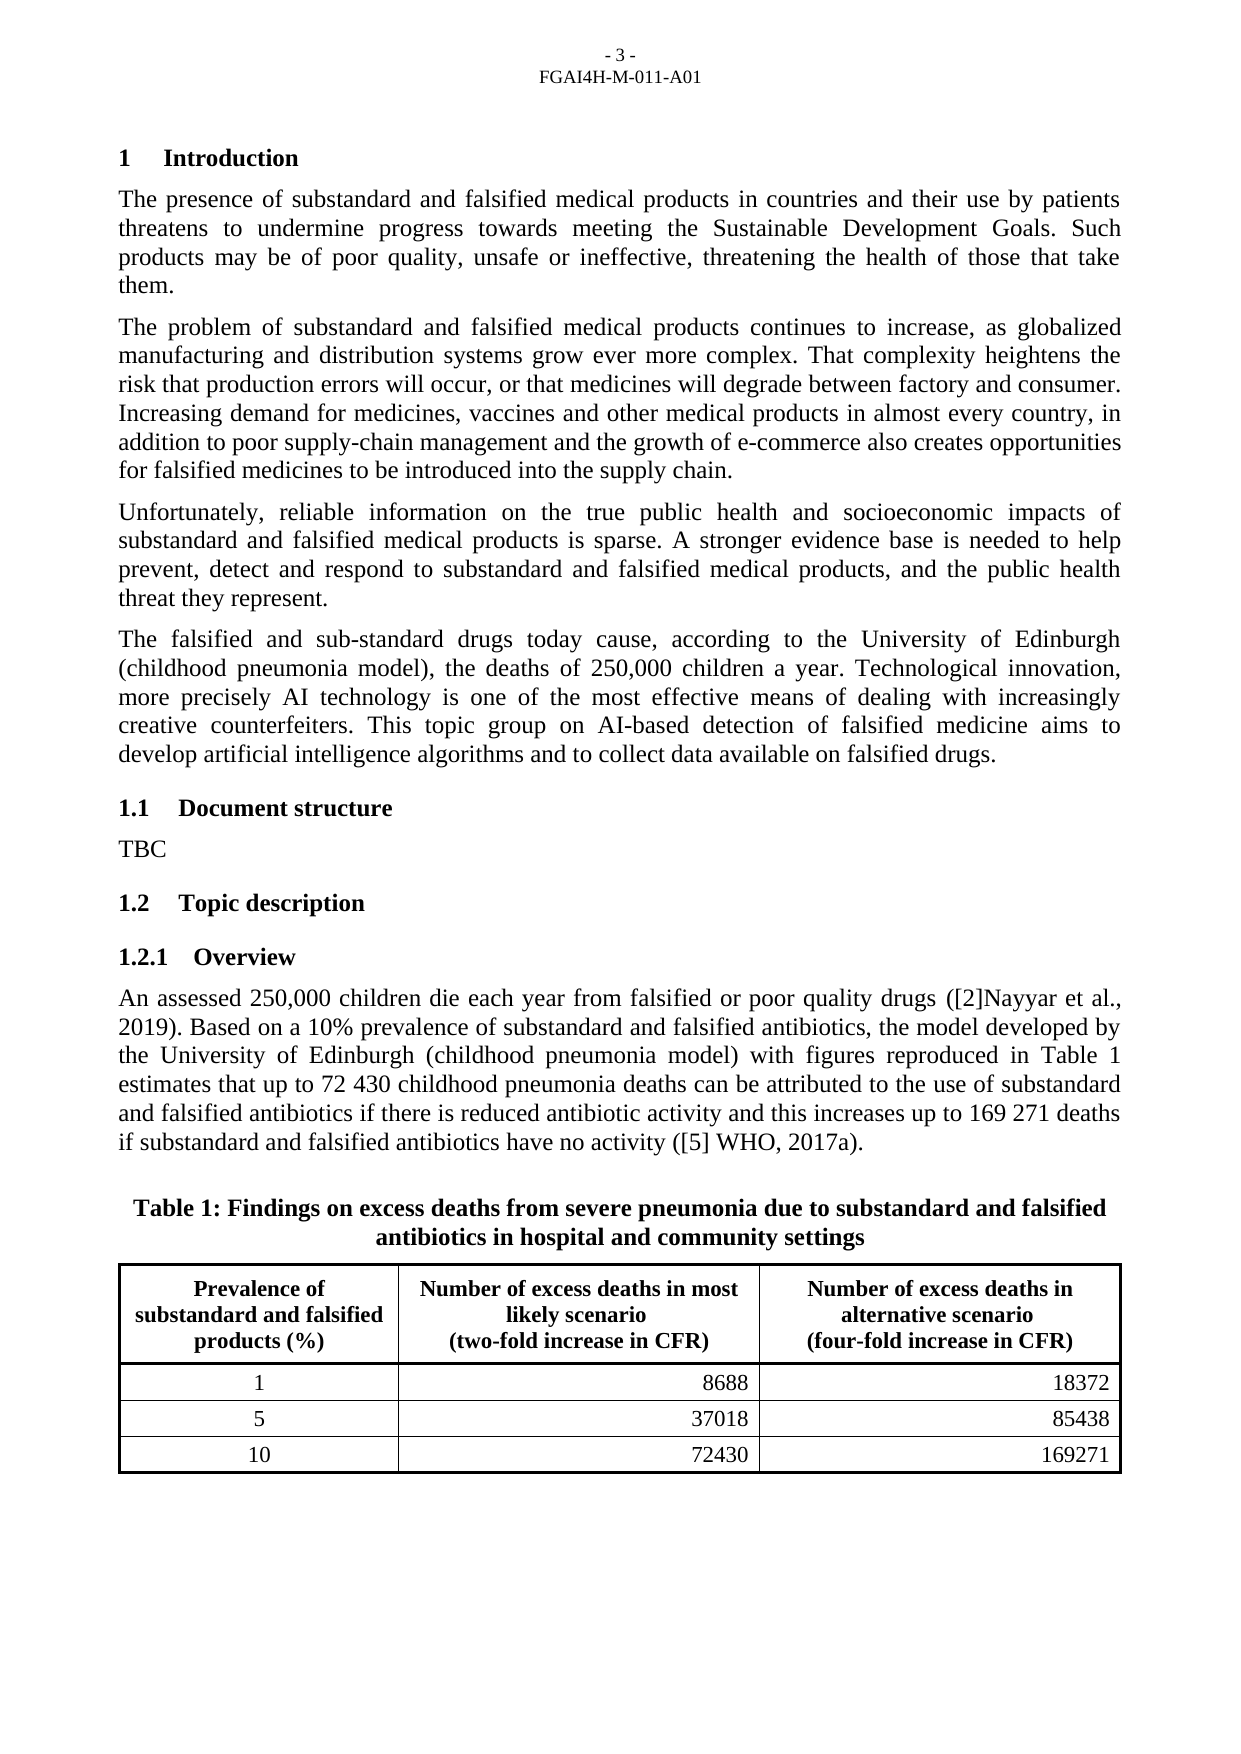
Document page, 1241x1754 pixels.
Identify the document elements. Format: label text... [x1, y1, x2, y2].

text The falsified and sub-standard drugs today cause, according to the University of Edinburgh (childhood pneumonia model), the deaths of 250,000 children a year. Technological innovation, more precisely AI technology is one of the most effective means of dealing with increasingly creative counterfeiters. This topic group on AI-based detection of falsified medicine aims to develop artificial intelligence algorithms and to collect data available on falsified drugs. [118, 624, 1122, 768]
table_cell 1 [121, 1365, 398, 1400]
text Unfortunately, reliable information on the true public health and socioeconomic impacts of substandard and falsified medical products is sparse. A stronger evidence base is needed to help prevent, detect and respond to substandard and falsified medical products, and the public health threat they represent. [118, 497, 1122, 612]
subtitle Topic description [118, 888, 1122, 917]
text The problem of substandard and falsified medical products continues to increase, as globalized manufacturing and distribution systems grow ever more complex. That complexity heightens the risk that production errors will occur, or that medicines will degrade between factory and consumer. Increasing demand for medicines, vaccines and other medical products in almost every country, in addition to poor supply-chain management and the growth of e-commerce also creates opportunities for falsified medicines to be introduced into the supply chain. [118, 312, 1122, 484]
table_cell 18372 [760, 1365, 1119, 1400]
table_cell 169271 [760, 1437, 1119, 1471]
table_cell 85438 [760, 1401, 1119, 1436]
table_header Prevalence of substandard and falsified products (%) [121, 1266, 398, 1362]
title Table 1: Findings on excess deaths from severe pneumonia due to substandard and falsified antibiotics in hospital and community settings [118, 1193, 1122, 1251]
table_header Number of excess deaths in alternative scenario (four-fold increase in CFR) [760, 1266, 1119, 1362]
text An assessed 250,000 children die each year from falsified or poor quality drugs ([2]Nayyar et al., 2019). Based on a 10% prevalence of substandard and falsified antibiotics, the model developed by the University of Edinburgh (childhood pneumonia model) with figures reproduced in Table 1 estimates that up to 72 430 childhood pneumonia deaths can be attributed to the use of substandard and falsified antibiotics if there is reduced antibiotic activity and this increases up to 169 271 deaths if substandard and falsified antibiotics have no activity ([5] WHO, 2017a). [118, 983, 1122, 1156]
subtitle Introduction [118, 143, 1122, 172]
table_cell 5 [121, 1401, 398, 1436]
text TBC [118, 834, 1122, 863]
subtitle Document structure [118, 793, 1122, 822]
table_cell 37018 [399, 1401, 759, 1436]
table_header Number of excess deaths in most likely scenario (two-fold increase in CFR) [399, 1266, 759, 1362]
table_cell 10 [121, 1437, 398, 1471]
subtitle Overview [118, 942, 1122, 971]
text The presence of substandard and falsified medical products in countries and their use by patients threatens to undermine progress towards meeting the Sustainable Development Goals. Such products may be of poor quality, unsafe or ineffective, threatening the health of those that take them. [118, 184, 1122, 299]
table_cell 8688 [399, 1365, 759, 1400]
table_cell 72430 [399, 1437, 759, 1471]
